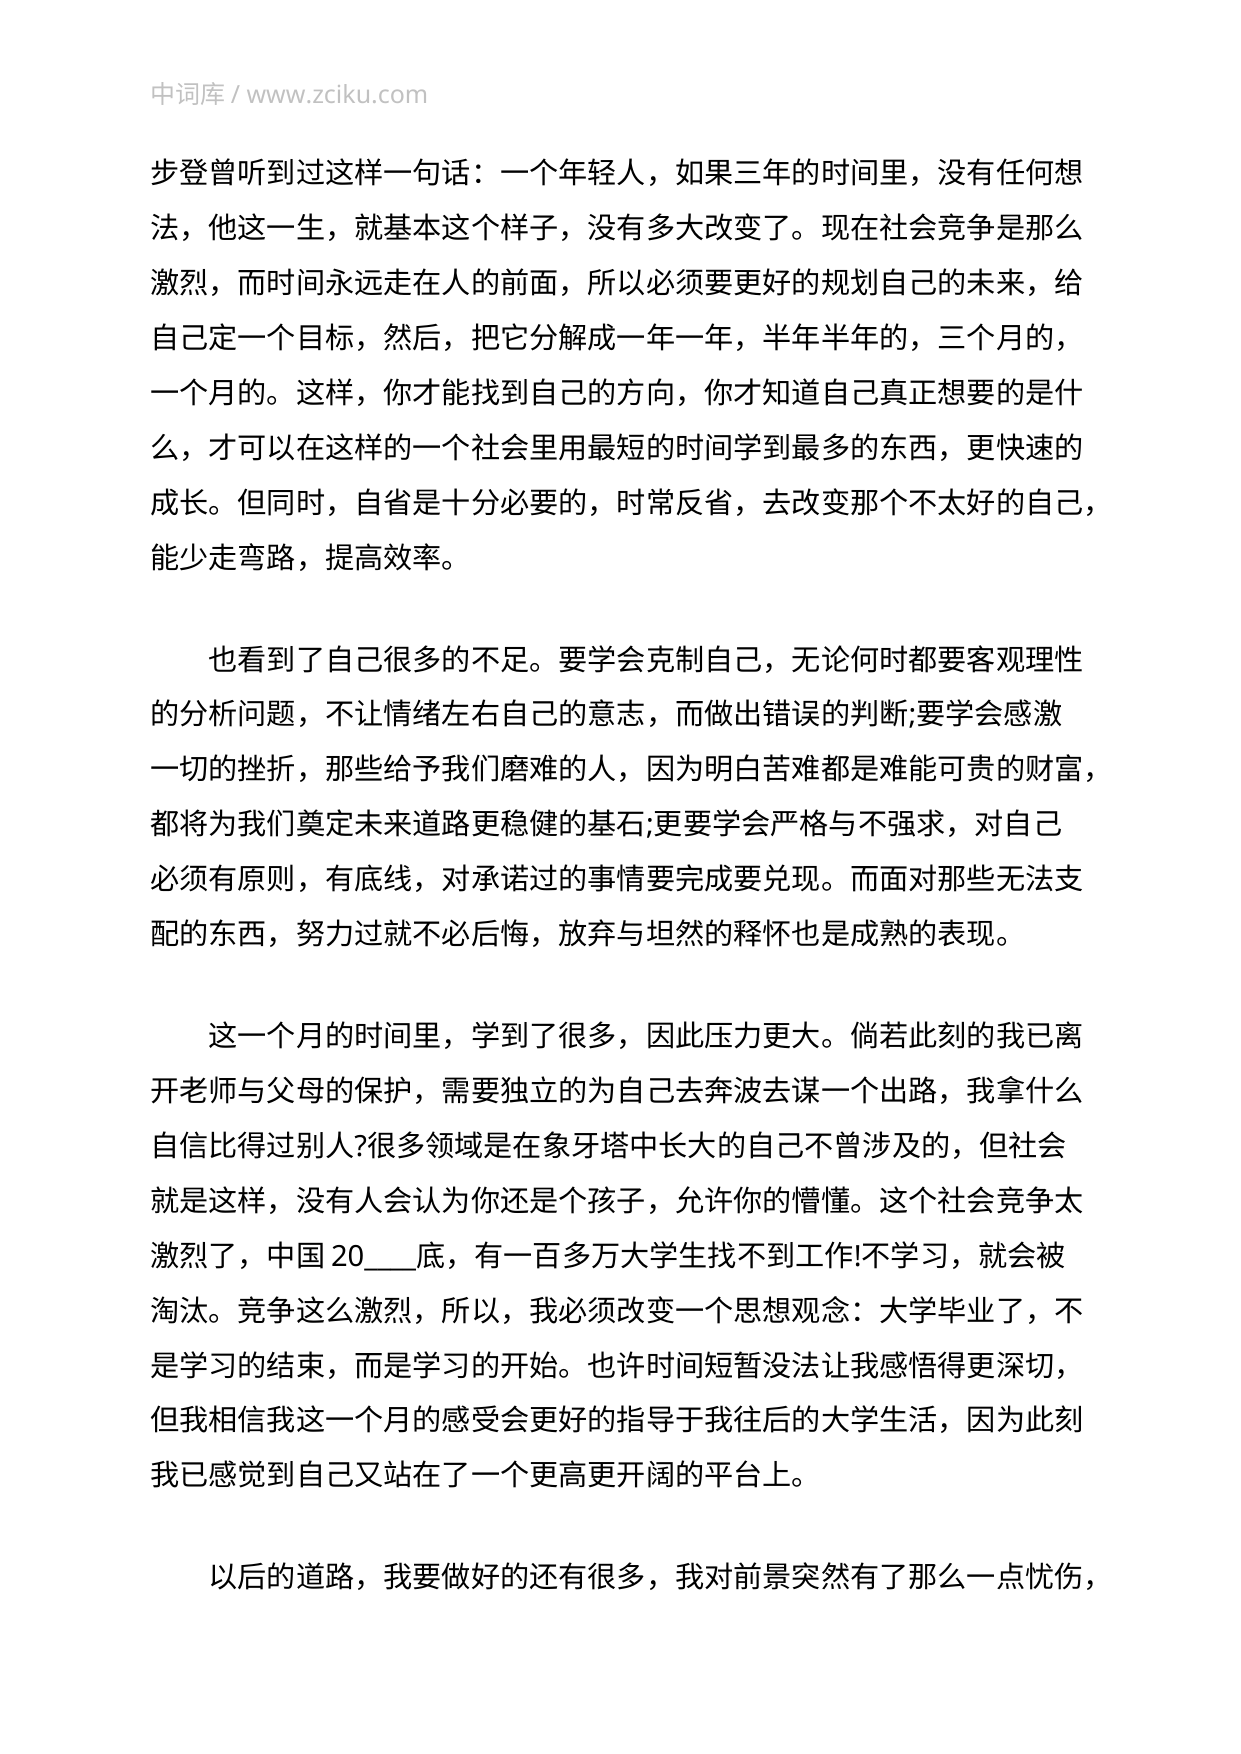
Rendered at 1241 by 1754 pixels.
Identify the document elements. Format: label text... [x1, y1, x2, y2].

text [150, 1554, 1090, 1596]
text 这一个月的时间里，学到了很多，因此压力更大。倘若此刻的我已离开老师与父母的保护，需要独立的为自己去奔波去谋一个出路，我拿什么自信比得过别人?很多领域是在象牙塔中长大的自己不曾涉及的，但社会就是这样，没有人会认为你还是个孩子，允许你的懵懂。这个社会竞争太激烈了，中国20____底，有一百多万大学生找不到工作!不学习，就会被淘汰。竞争这么激烈，所以，我必须改变一个思想观念：大学毕业了，不是学习的结束，而是学习的开始。也许时间短暂没法让我感悟得更深切，但我相信我这一个月的感受会更好的指导于我往后的大学生活，因为此刻我已感觉到自己又站在了一个更高更开阔的平台上。 [150, 1012, 1090, 1494]
text 也看到了自己很多的不足。要学会克制自己，无论何时都要客观理性的分析问题，不让情绪左右自己的意志，而做出错误的判断;要学会感激一切的挫折，那些给予我们磨难的人，因为明白苦难都是难能可贵的财富，都将为我们奠定未来道路更稳健的基石;更要学会严格与不强求，对自己必须有原则，有底线，对承诺过的事情要完成要兑现。而面对那些无法支配的东西，努力过就不必后悔，放弃与坦然的释怀也是成熟的表现。 [150, 636, 1090, 953]
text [150, 150, 1090, 577]
